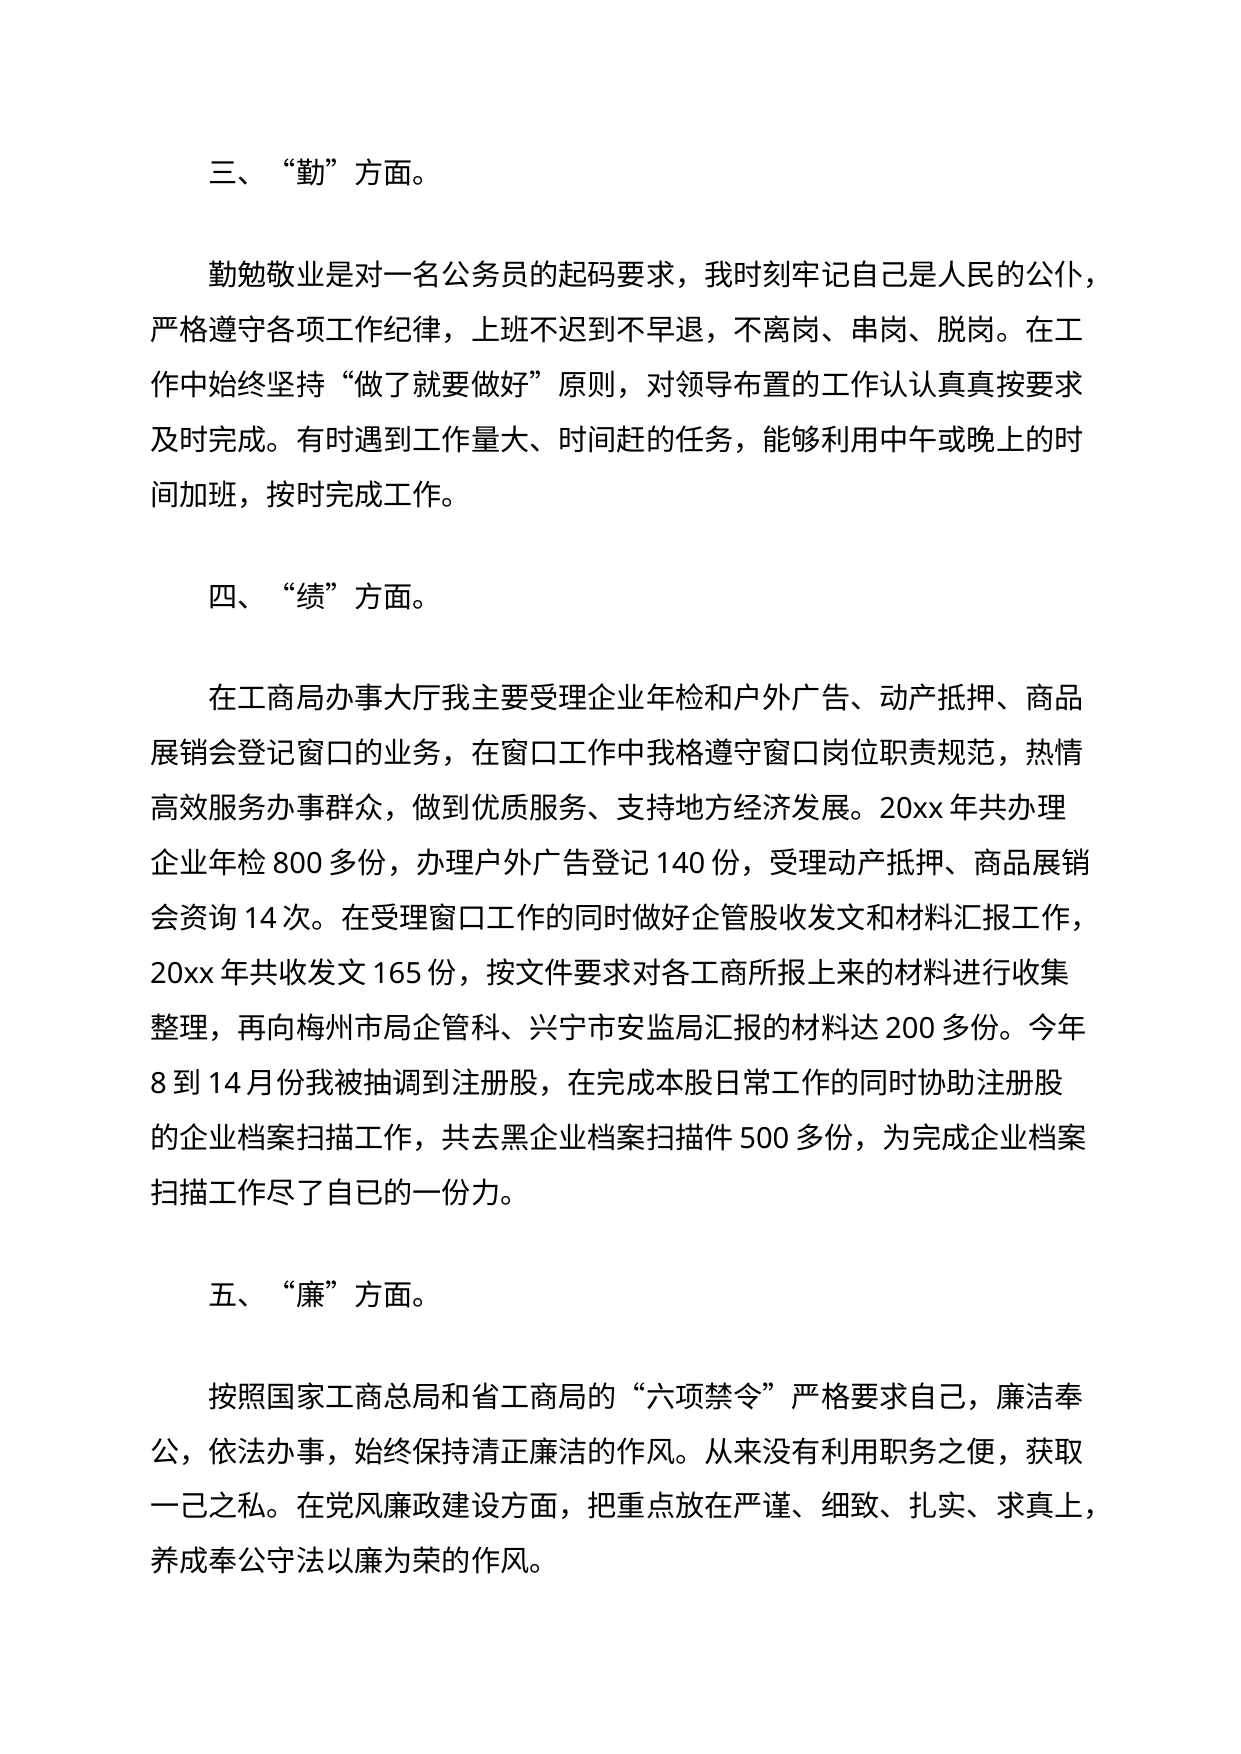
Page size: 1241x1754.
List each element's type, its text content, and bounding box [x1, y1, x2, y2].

text 勤勉敬业是对一名公务员的起码要求，我时刻牢记自己是人民的公仆，严格遵守各项工作纪律，上班不迟到不早退，不离岗、串岗、脱岗。在工作中始终坚持“做了就要做好”原则，对领导布置的工作认认真真按要求及时完成。有时遇到工作量大、时间赶的任务，能够利用中午或晚上的时间加班，按时完成工作。 [150, 252, 1090, 514]
text 按照国家工商总局和省工商局的“六项禁令”严格要求自己，廉洁奉公，依法办事，始终保持清正廉洁的作风。从来没有利用职务之便，获取一己之私。在党风廉政建设方面，把重点放在严谨、细致、扎实、求真上，养成奉公守法以廉为荣的作风。 [150, 1373, 1090, 1580]
text 四、“绩”方面。 [150, 573, 1090, 615]
text 三、“勤”方面。 [150, 150, 1090, 192]
text 在工商局办事大厅我主要受理企业年检和户外广告、动产抵押、商品展销会登记窗口的业务，在窗口工作中我格遵守窗口岗位职责规范，热情高效服务办事群众，做到优质服务、支持地方经济发展。20xx年共办理企业年检800多份，办理户外广告登记140份，受理动产抵押、商品展销会资询14次。在受理窗口工作的同时做好企管股收发文和材料汇报工作，20xx年共收发文165份，按文件要求对各工商所报上来的材料进行收集整理，再向梅州市局企管科、兴宁市安监局汇报的材料达200多份。今年8到14月份我被抽调到注册股，在完成本股日常工作的同时协助注册股的企业档案扫描工作，共去黑企业档案扫描件500多份，为完成企业档案扫描工作尽了自已的一份力。 [150, 675, 1090, 1212]
text 五、“廉”方面。 [150, 1271, 1090, 1314]
